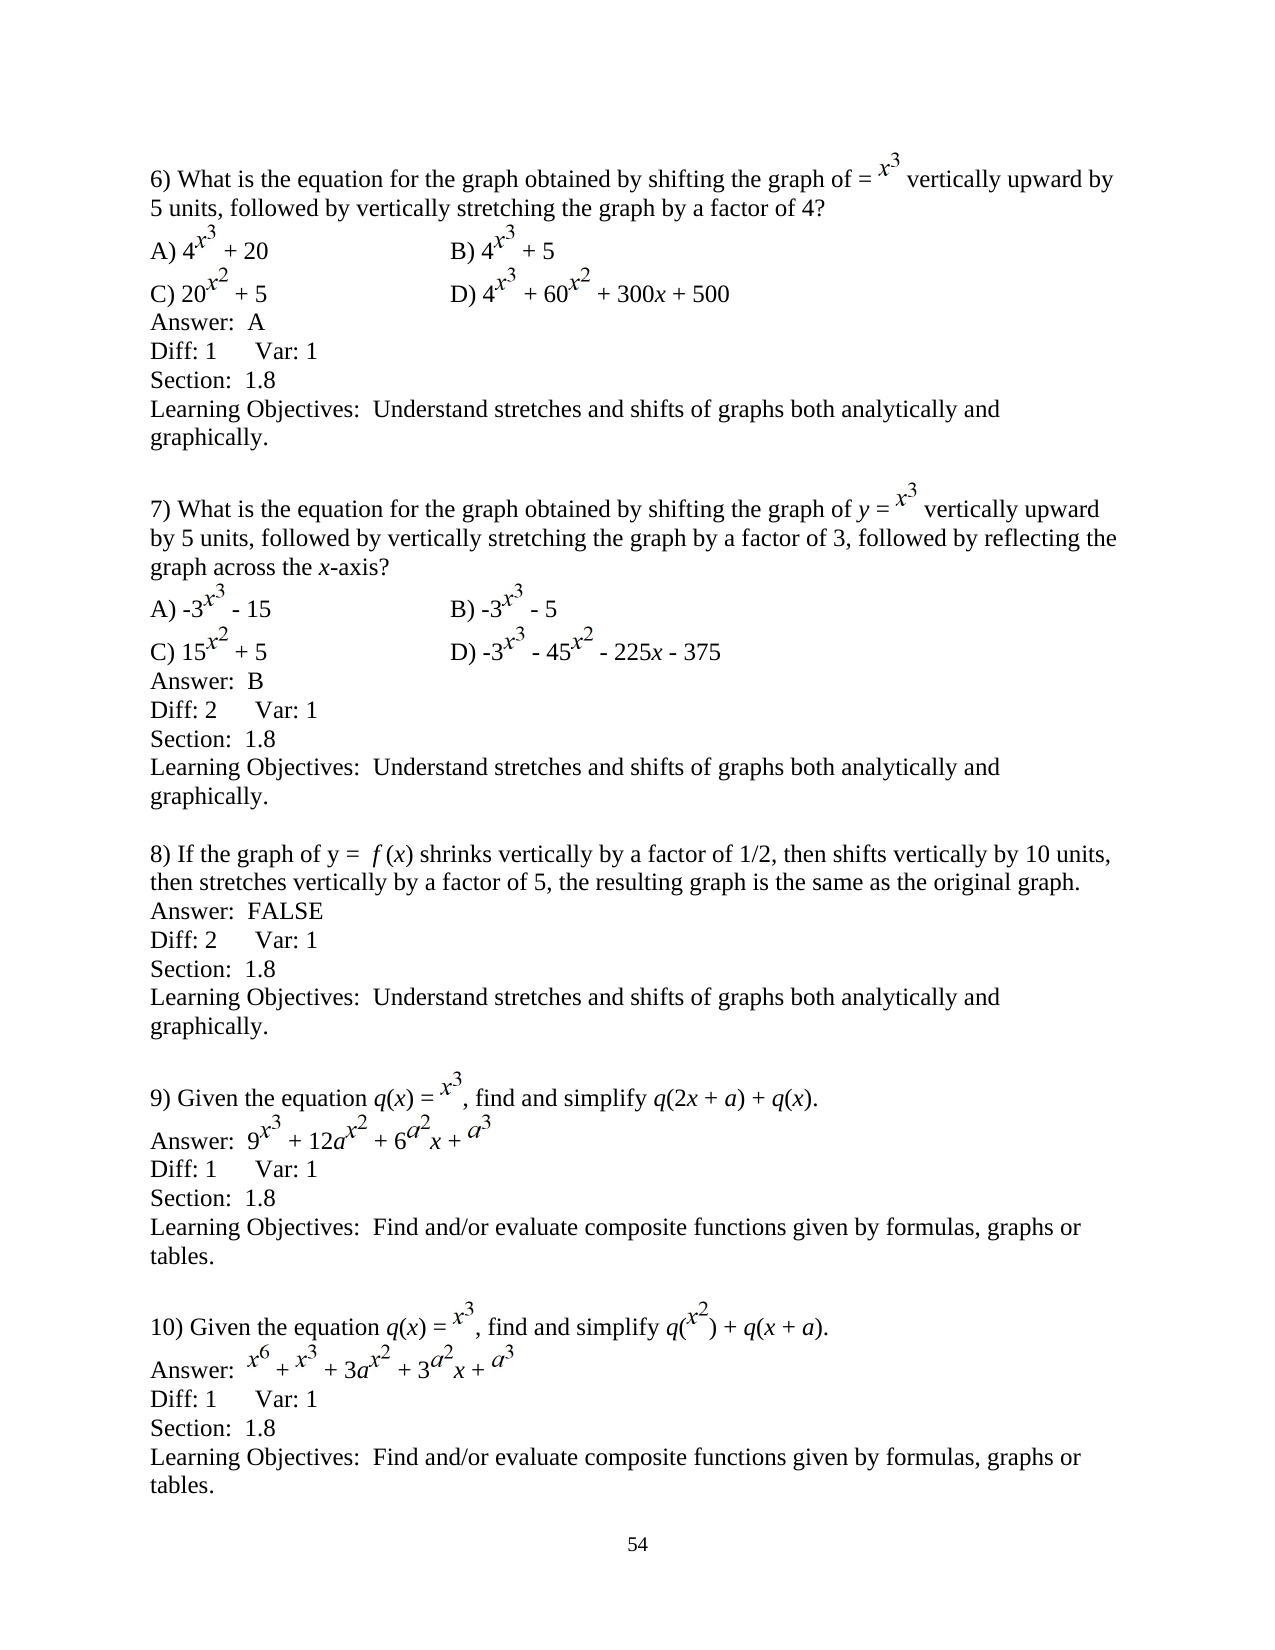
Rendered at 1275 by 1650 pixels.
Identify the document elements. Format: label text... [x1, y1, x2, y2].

text Answer: + + 3a + 3x + [150, 1341, 1125, 1384]
picture [502, 580, 524, 618]
picture [493, 221, 516, 260]
text Answer: FALSE [150, 896, 1125, 925]
picture [195, 221, 217, 260]
text 10) Given the equation q(x) = , find and simplify q() + q(x + a). [150, 1298, 1125, 1341]
text A) 4 + 20 B) 4 + 5 [150, 222, 1125, 264]
picture [452, 1298, 475, 1336]
text Diff: 2 Var: 1 [150, 925, 1125, 954]
text 8) If the graph of y = f (x) shrinks vertically by a factor of 1/2, then shifts vertically by 10 units, then stretches vertically by a factor of 5, the resulting graph is the same as the original graph. [150, 839, 1125, 896]
picture [430, 1341, 454, 1379]
picture [203, 580, 226, 618]
text 9) Given the equation q(x) = , find and simplify q(2x + a) + q(x). [150, 1069, 1125, 1112]
text Diff: 2 Var: 1 [150, 695, 1125, 724]
text Answer: B [150, 666, 1125, 695]
text Learning Objectives: Find and/or evaluate composite functions given by formulas, graphs or tables. [150, 1212, 1125, 1269]
text Diff: 1 Var: 1 [150, 1384, 1125, 1413]
text A) -3 - 15 B) -3 - 5 [150, 580, 1125, 623]
text Diff: 1 Var: 1 [150, 1154, 1125, 1183]
text Section: 1.8 [150, 365, 1125, 394]
text 7) What is the equation for the graph obtained by shifting the graph of y = vertically upward by 5 units, followed by vertically stretching the graph by a factor of 3, followed by reflecting the graph across the x-axis? [150, 480, 1125, 580]
text Section: 1.8 [150, 724, 1125, 752]
text Answer: 9 + 12a + 6x + [150, 1112, 1125, 1154]
picture [568, 264, 591, 302]
picture [247, 1341, 269, 1379]
text Learning Objectives: Understand stretches and shifts of graphs both analytically and graphically. [150, 394, 1125, 451]
picture [206, 623, 229, 661]
picture [878, 150, 901, 188]
text Learning Objectives: Understand stretches and shifts of graphs both analytically and graphically. [150, 982, 1125, 1040]
picture [406, 1111, 430, 1150]
text Section: 1.8 [150, 1413, 1125, 1442]
picture [503, 623, 526, 661]
picture [495, 264, 517, 302]
picture [206, 264, 229, 302]
picture [295, 1341, 318, 1379]
picture [345, 1111, 368, 1150]
text Answer: A [150, 307, 1125, 336]
picture [440, 1068, 463, 1107]
picture [571, 623, 593, 661]
text 6) What is the equation for the graph obtained by shifting the graph of = vertically upward by 5 units, followed by vertically stretching the graph by a factor of 4? [150, 150, 1125, 222]
text Section: 1.8 [150, 1183, 1125, 1212]
text Learning Objectives: Understand stretches and shifts of graphs both analytically and graphically. [150, 752, 1125, 810]
picture [467, 1111, 492, 1150]
picture [491, 1341, 515, 1379]
picture [686, 1298, 709, 1336]
text Learning Objectives: Find and/or evaluate composite functions given by formulas, graphs or tables. [150, 1442, 1125, 1499]
picture [369, 1341, 391, 1379]
picture [259, 1111, 282, 1150]
text C) 15 + 5 D) -3 - 45 - 225x - 375 [150, 623, 1125, 666]
text Section: 1.8 [150, 954, 1125, 982]
picture [895, 480, 918, 518]
text Diff: 1 Var: 1 [150, 336, 1125, 365]
text C) 20 + 5 D) 4 + 60 + 300x + 500 [150, 264, 1125, 307]
